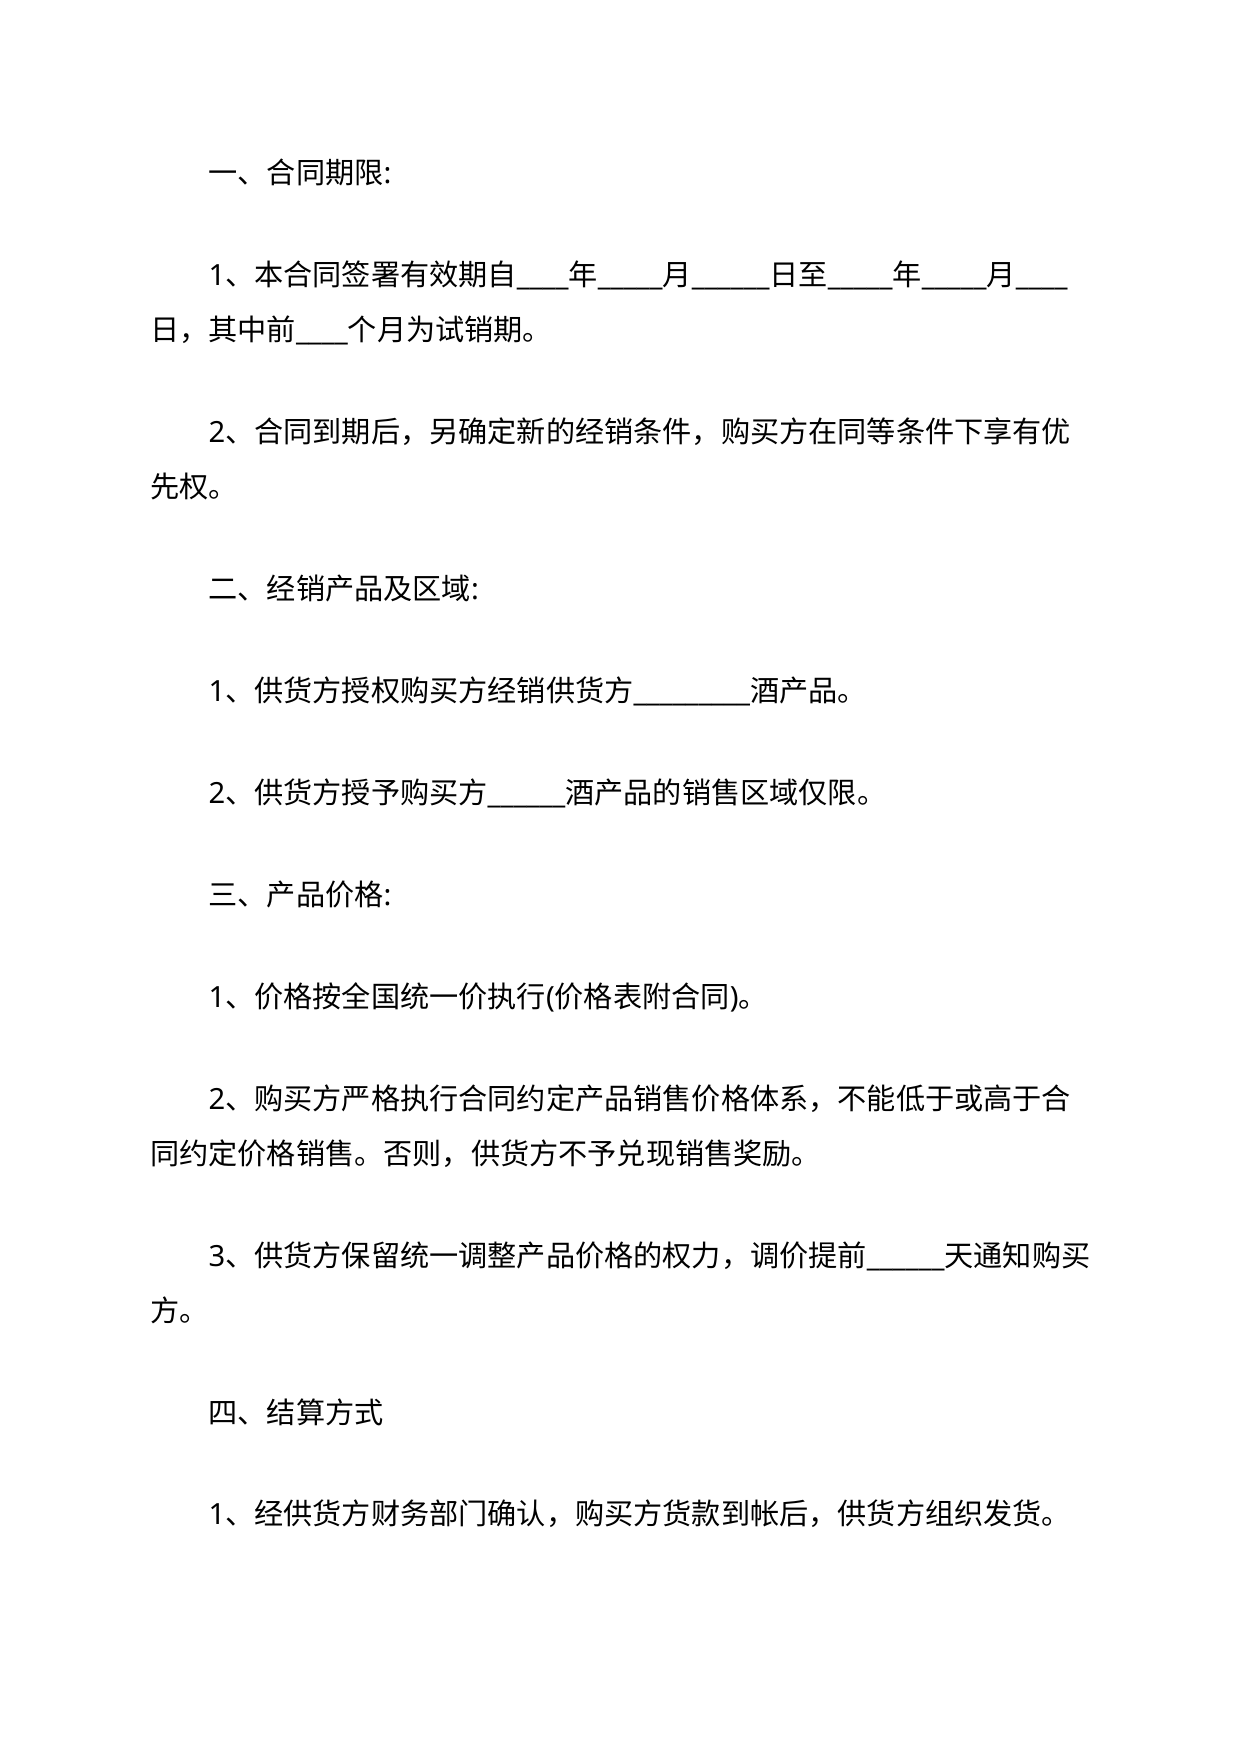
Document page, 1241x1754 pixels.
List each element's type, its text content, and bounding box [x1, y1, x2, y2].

text 2、购买方严格执行合同约定产品销售价格体系，不能低于或高于合同约定价格销售。否则，供货方不予兑现销售奖励。 [150, 1076, 1090, 1173]
text 1、本合同签署有效期自____年_____月______日至_____年_____月____日，其中前____个月为试销期。 [150, 252, 1090, 349]
text 3、供货方保留统一调整产品价格的权力，调价提前______天通知购买方。 [150, 1232, 1090, 1330]
text 三、产品价格: [150, 872, 1090, 914]
text 四、结算方式 [150, 1389, 1090, 1431]
text 1、价格按全国统一价执行(价格表附合同)。 [150, 974, 1090, 1016]
text 一、合同期限: [150, 150, 1090, 192]
text 2、合同到期后，另确定新的经销条件，购买方在同等条件下享有优先权。 [150, 409, 1090, 506]
text 二、经销产品及区域: [150, 566, 1090, 608]
text 1、供货方授权购买方经销供货方_________酒产品。 [150, 668, 1090, 710]
text 2、供货方授予购买方______酒产品的销售区域仅限。 [150, 770, 1090, 812]
text 1、经供货方财务部门确认，购买方货款到帐后，供货方组织发货。 [150, 1491, 1090, 1533]
